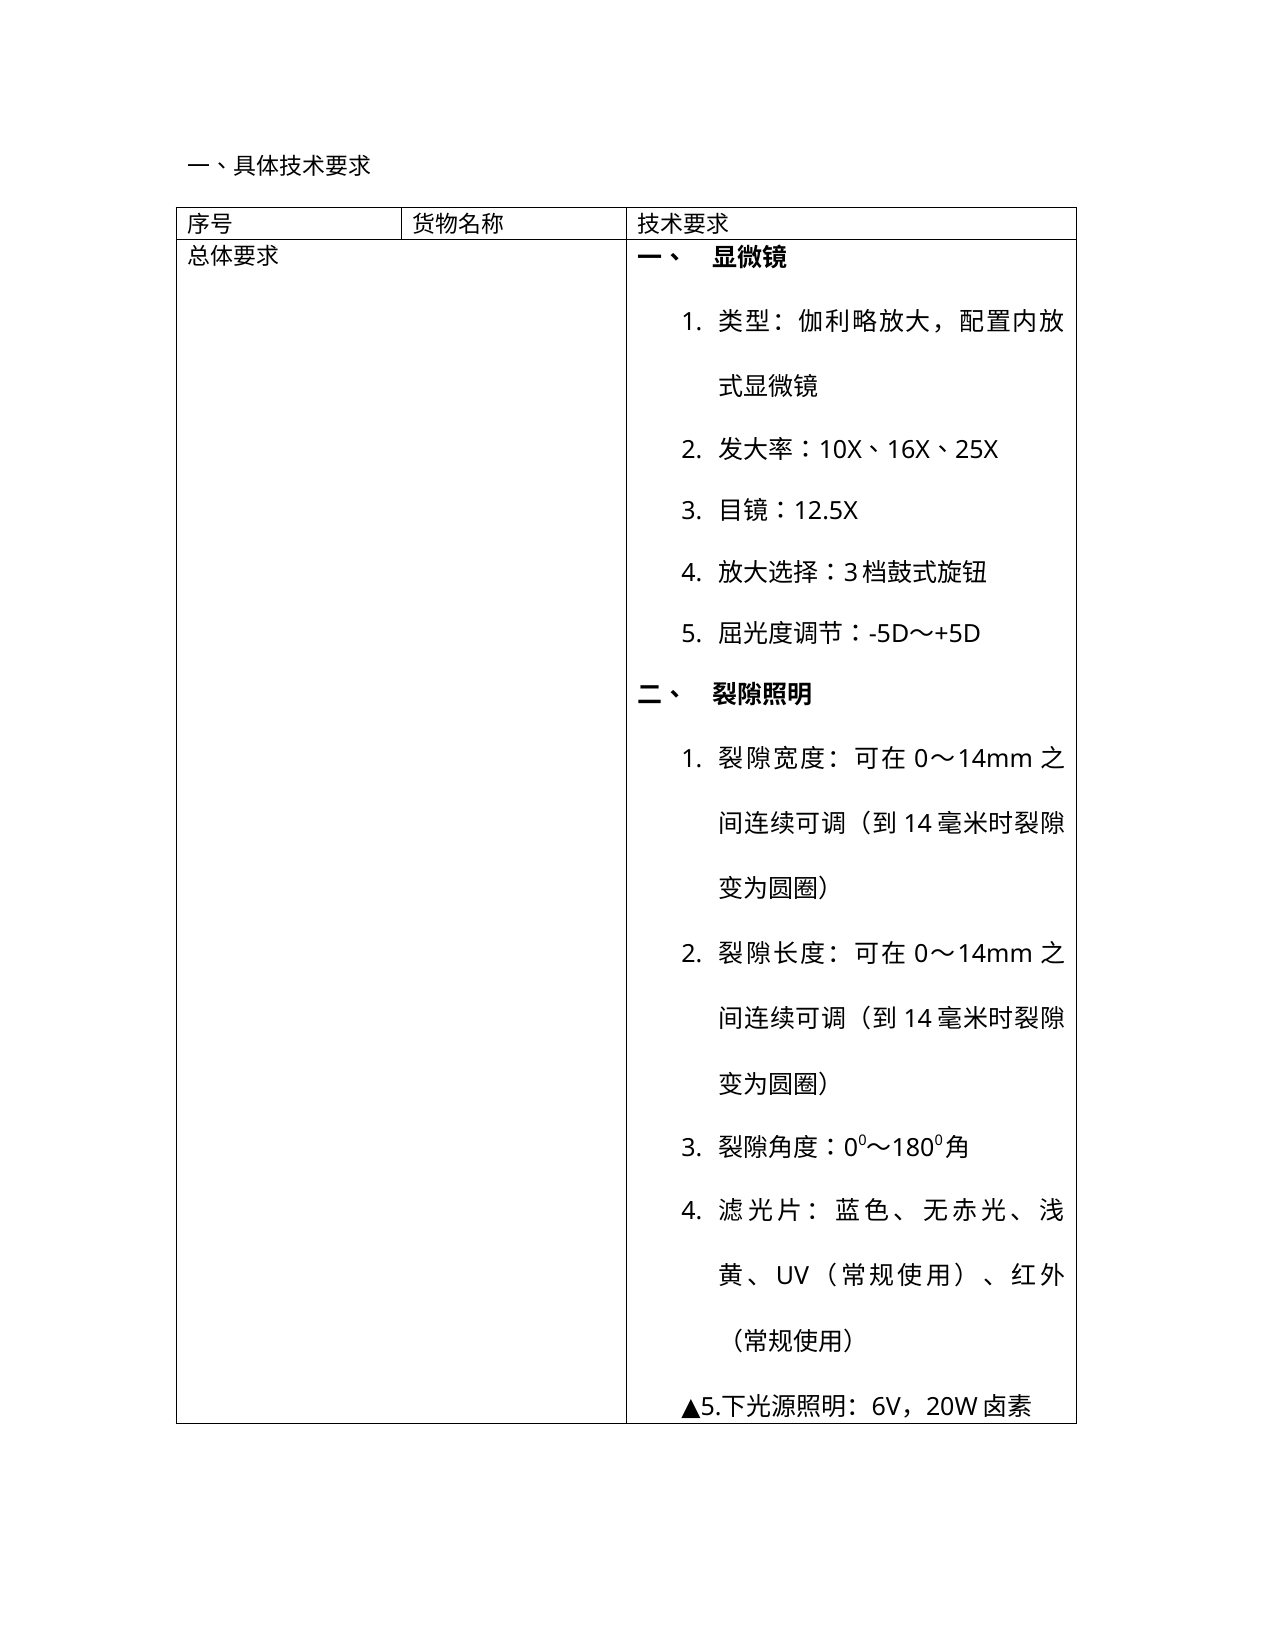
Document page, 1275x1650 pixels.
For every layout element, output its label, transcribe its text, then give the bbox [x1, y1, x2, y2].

table_header 货物名称 [402, 208, 626, 239]
table_cell 总体要求 [177, 240, 626, 1422]
table_header 技术要求 [627, 208, 1076, 239]
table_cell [627, 240, 1076, 1422]
text 一、具体技术要求 [187, 150, 1087, 181]
table_header 序号 [177, 208, 401, 239]
